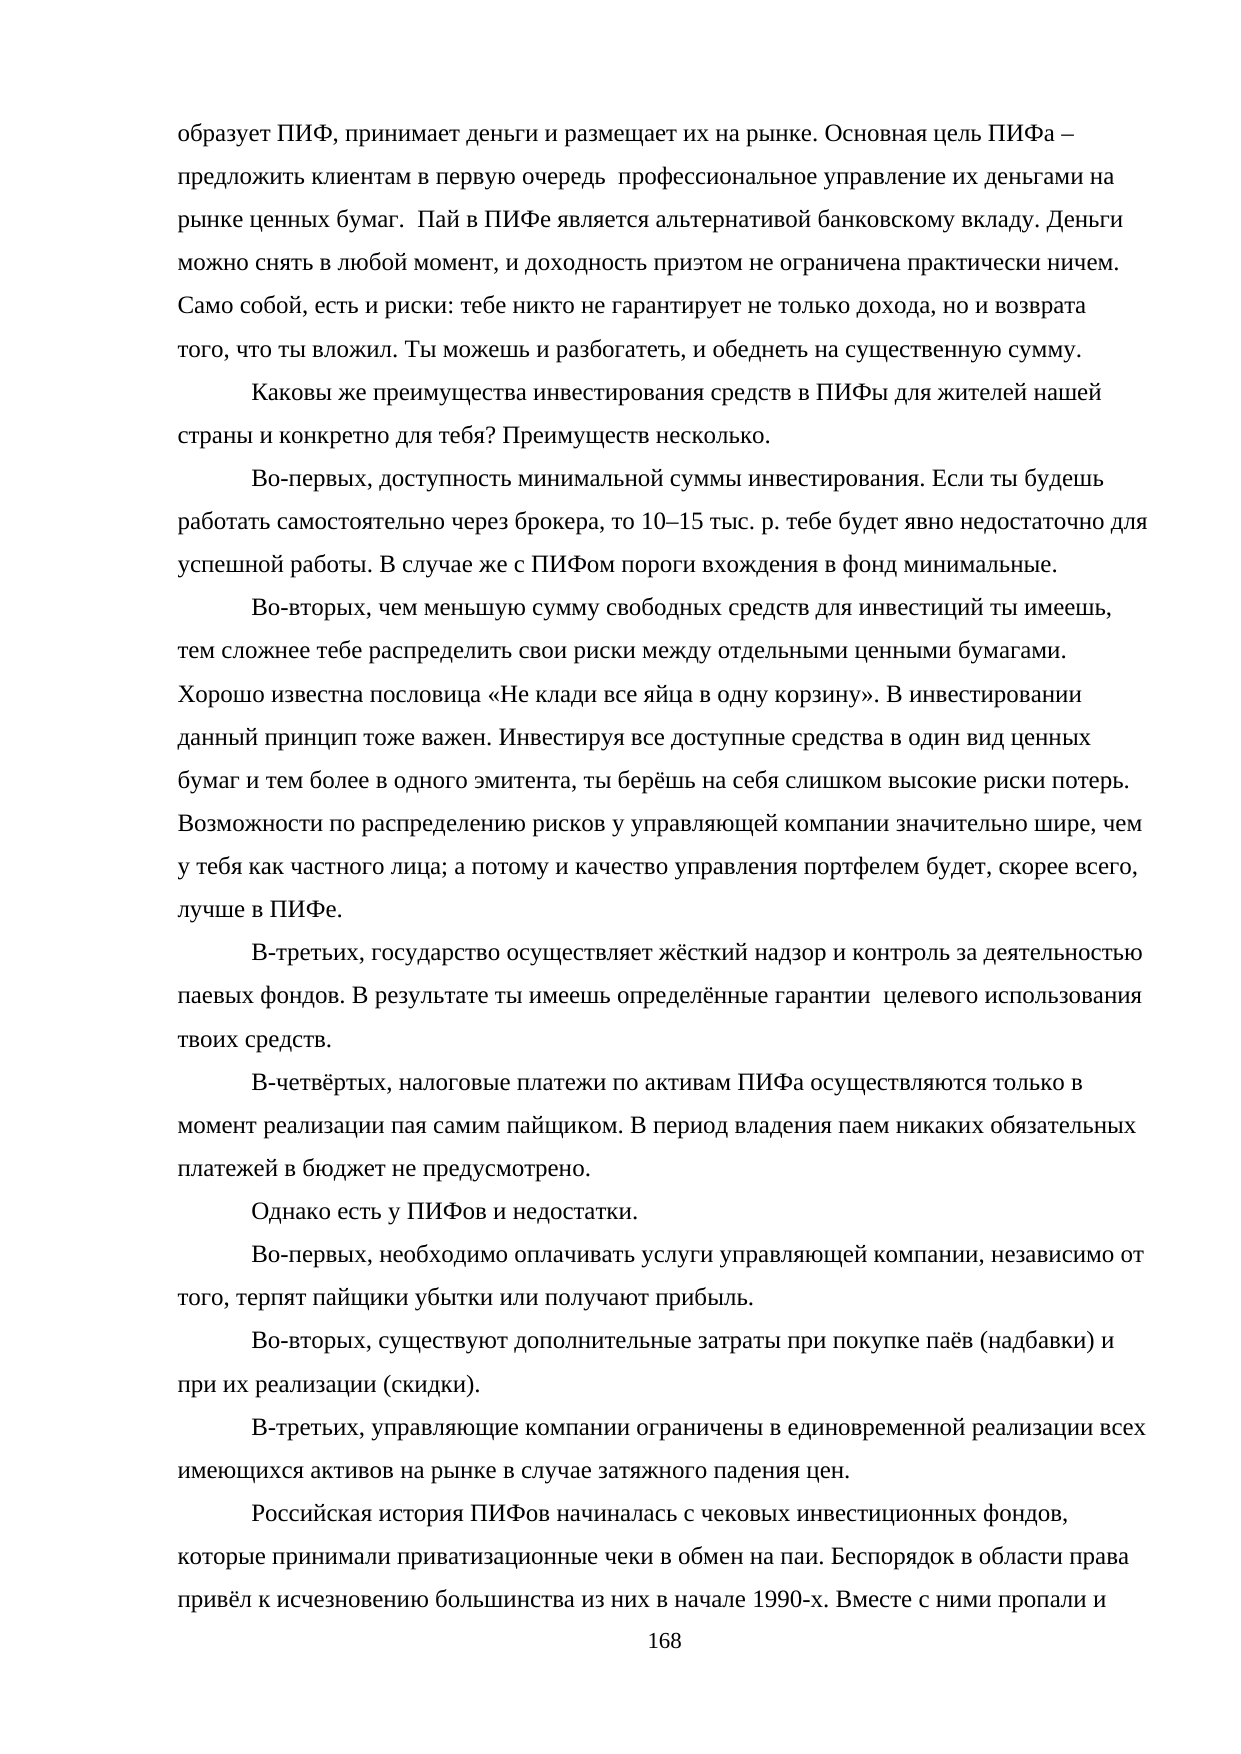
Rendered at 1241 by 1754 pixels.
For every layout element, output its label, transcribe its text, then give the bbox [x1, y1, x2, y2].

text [177, 118, 1152, 319]
text В-третьих, управляющие компании ограничены в единовременной реализации всех имеющихся активов на рынке в случае затяжного падения цен. [177, 1412, 1152, 1484]
text Во-вторых, существуют дополнительные затраты при покупке паёв (надбавки) и [177, 1326, 1152, 1354]
text того, что ты вложил. Ты можешь и разбогатеть, и обеднеть на существенную сумму. [177, 334, 1152, 362]
text Во-вторых, чем меньшую сумму свободных средств для инвестиций ты имеешь, тем сложнее тебе распределить свои риски между отдельными ценными бумагами. Хорошо известна пословица «Не клади все яйца в одну корзину». В инвестировании данный принцип тоже важен. Инвестируя все доступные средства в один вид ценных бумаг и тем более в одного эмитента, ты берёшь на себя слишком высокие риски потерь. Возможности по распределению рисков у управляющей компании значительно шире, чем у тебя как частного лица; а потому и качество управления портфелем будет, скорее всего, лучше в ПИФе. [177, 592, 1152, 923]
text при их реализации (скидки). [177, 1369, 1152, 1397]
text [177, 1498, 1152, 1613]
text Однако есть у ПИФов и недостатки. [177, 1196, 1152, 1225]
text Каковы же преимущества инвестирования средств в ПИФы для жителей нашей страны и конкретно для тебя? Преимуществ несколько. [177, 377, 1152, 449]
text Во-первых, необходимо оплачивать услуги управляющей компании, независимо от того, терпят пайщики убытки или получают прибыль. [177, 1239, 1152, 1311]
text В-четвёртых, налоговые платежи по активам ПИФа осуществляются только в момент реализации пая самим пайщиком. В период владения паем никаких обязательных платежей в бюджет не предусмотрено. [177, 1067, 1152, 1182]
text Во-первых, доступность минимальной суммы инвестирования. Если ты будешь работать самостоятельно через брокера, то 10–15 тыс. р. тебе будет явно недостаточно для успешной работы. В случае же с ПИФом пороги вхождения в фонд минимальные. [177, 463, 1152, 578]
text В-третьих, государство осуществляет жёсткий надзор и контроль за деятельностью паевых фондов. В результате ты имеешь определённые гарантии целевого использования твоих средств. [177, 937, 1152, 1052]
